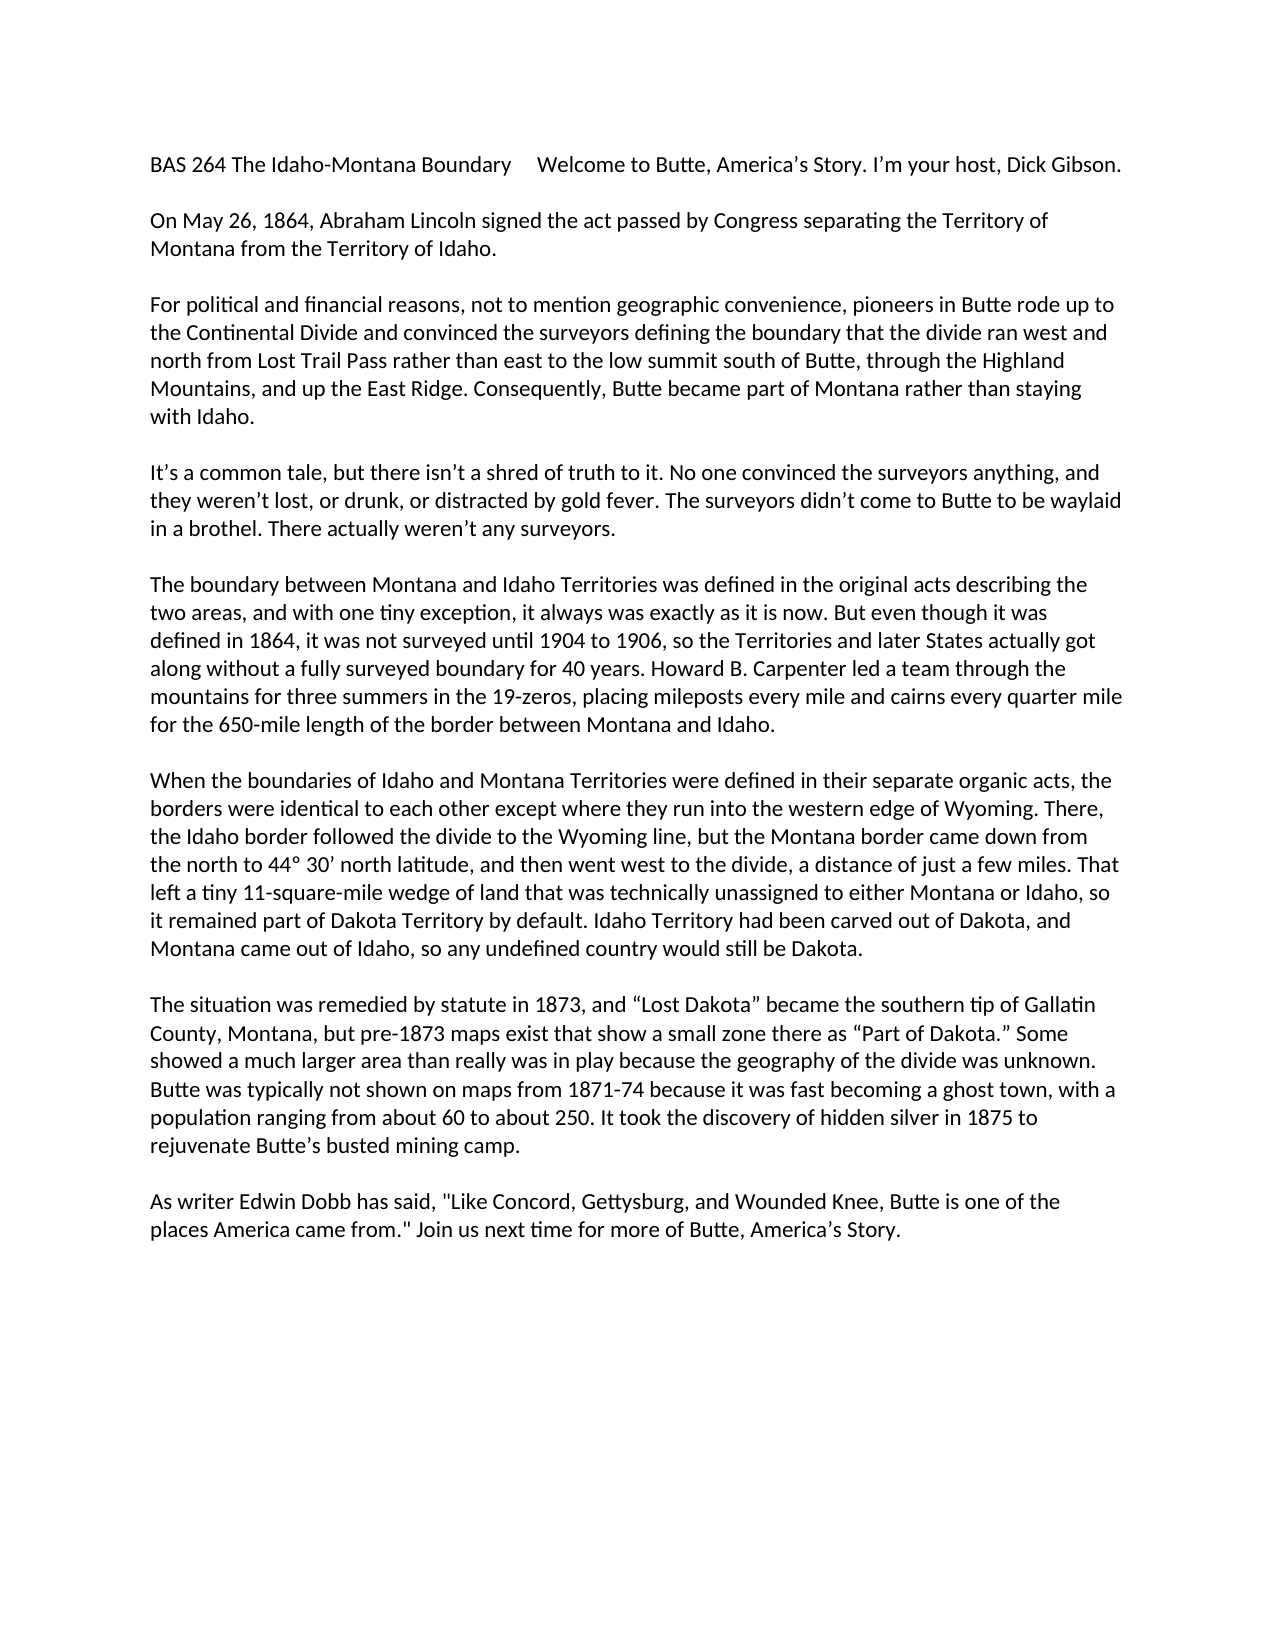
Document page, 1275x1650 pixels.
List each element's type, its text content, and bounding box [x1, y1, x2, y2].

text When the boundaries of Idaho and Montana Territories were defined in their separate organic acts, the borders were identical to each other except where they run into the western edge of Wyoming. There, the Idaho border followed the divide to the Wyoming line, but the Montana border came down from the north to 44º 30’ north latitude, and then went west to the divide, a distance of just a few miles. That left a tiny 11-square-mile wedge of land that was technically unassigned to either Montana or Idaho, so it remained part of Dakota Territory by default. Idaho Territory had been carved out of Dakota, and Montana came out of Idaho, so any undefined country would still be Dakota. [150, 766, 1125, 963]
text The boundary between Montana and Idaho Territories was defined in the original acts describing the two areas, and with one tiny exception, it always was exactly as it is now. But even though it was defined in 1864, it was not surveyed until 1904 to 1906, so the Territories and later States actually got along without a fully surveyed boundary for 40 years. Howard B. Carpenter led a team through the mountains for three summers in the 19-zeros, placing mileposts every mile and cairns every quarter mile for the 650-mile length of the border between Montana and Idaho. [150, 570, 1125, 738]
text On May 26, 1864, Abraham Lincoln signed the act passed by Congress separating the Territory of Montana from the Territory of Idaho. [150, 206, 1125, 262]
text It’s a common tale, but there isn’t a shred of truth to it. No one convinced the surveyors anything, and they weren’t lost, or drunk, or distracted by gold fever. The surveyors didn’t come to Butte to be waylaid in a brothel. There actually weren’t any surveyors. [150, 458, 1125, 542]
text The situation was remedied by statute in 1873, and “Lost Dakota” became the southern tip of Gallatin County, Montana, but pre-1873 maps exist that show a small zone there as “Part of Dakota.” Some showed a much larger area than really was in play because the geography of the divide was unknown. Butte was typically not shown on maps from 1871-74 because it was fast becoming a ghost town, with a population ranging from about 60 to about 250. It took the discovery of hidden silver in 1875 to rejuvenate Butte’s busted mining camp. [150, 991, 1125, 1159]
text For political and financial reasons, not to mention geographic convenience, pioneers in Butte rode up to the Continental Divide and convinced the surveyors defining the boundary that the divide ran west and north from Lost Trail Pass rather than east to the low summit south of Butte, through the Highland Mountains, and up the East Ridge. Consequently, Butte became part of Montana rather than staying with Idaho. [150, 290, 1125, 430]
text As writer Edwin Dobb has said, "Like Concord, Gettysburg, and Wounded Knee, Butte is one of the places America came from." Join us next time for more of Butte, America’s Story. [150, 1187, 1125, 1243]
text BAS 264 The Idaho-Montana Boundary Welcome to Butte, America’s Story. I’m your host, Dick Gibson. [150, 150, 1125, 178]
